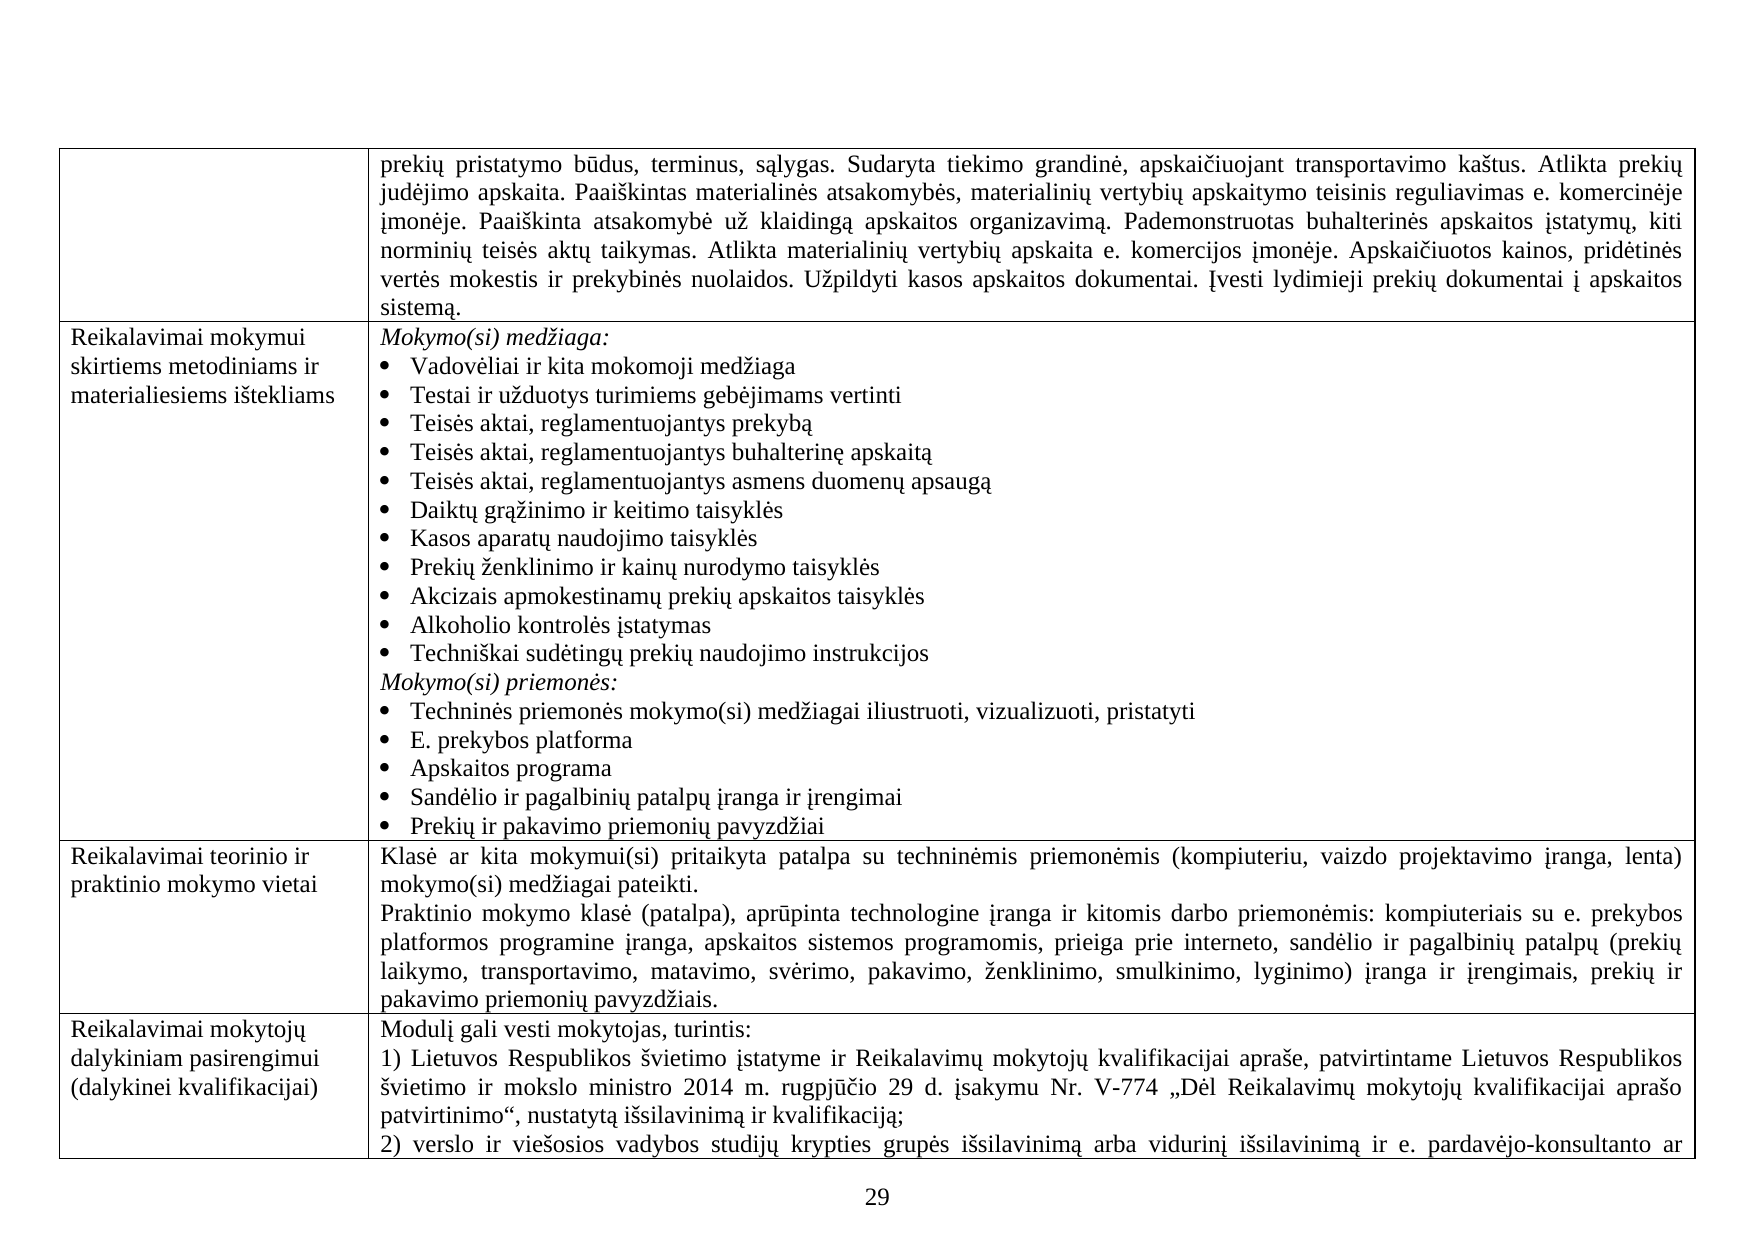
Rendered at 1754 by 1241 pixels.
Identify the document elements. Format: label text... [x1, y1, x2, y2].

table_cell Klasė ar kita mokymui(si) pritaikyta patalpa su techninėmis priemonėmis (kompiuteriu, vaizdo projektavimo įranga, lenta) mokymo(si) medžiagai pateikti. Praktinio mokymo klasė (patalpa), aprūpinta technologine įranga ir kitomis darbo priemonėmis: kompiuteriais su e. prekybos platformos programine įranga, apskaitos sistemos programomis, prieiga prie interneto, sandėlio ir pagalbinių patalpų (prekių laikymo, transportavimo, matavimo, svėrimo, pakavimo, ženklinimo, smulkinimo, lyginimo) įranga ir įrengimais, prekių ir pakavimo priemonių pavyzdžiais. [369, 841, 1694, 1013]
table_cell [369, 1014, 1694, 1158]
table_cell Mokymo(si) medžiaga: Vadovėliai ir kita mokomoji medžiaga Testai ir užduotys turimiems gebėjimams vertinti Teisės aktai, reglamentuojantys prekybą Teisės aktai, reglamentuojantys buhalterinę apskaitą Teisės aktai, reglamentuojantys asmens duomenų apsaugą Daiktų grąžinimo ir keitimo taisyklės Kasos aparatų naudojimo taisyklės Prekių ženklinimo ir kainų nurodymo taisyklės Akcizais apmokestinamų prekių apskaitos taisyklės Alkoholio kontrolės įstatymas Techniškai sudėtingų prekių naudojimo instrukcijos Mokymo(si) priemonės: Techninės priemonės mokymo(si) medžiagai iliustruoti, vizualizuoti, pristatyti E. prekybos platforma Apskaitos programa Sandėlio ir pagalbinių patalpų įranga ir įrengimai Prekių ir pakavimo priemonių pavyzdžiai [369, 322, 1694, 840]
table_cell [60, 1014, 368, 1158]
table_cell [369, 149, 1694, 321]
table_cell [60, 149, 368, 321]
table_cell Reikalavimai mokymui skirtiems metodiniams ir materialiesiems ištekliams [60, 322, 368, 840]
table_cell Reikalavimai teorinio ir praktinio mokymo vietai [60, 841, 368, 1013]
